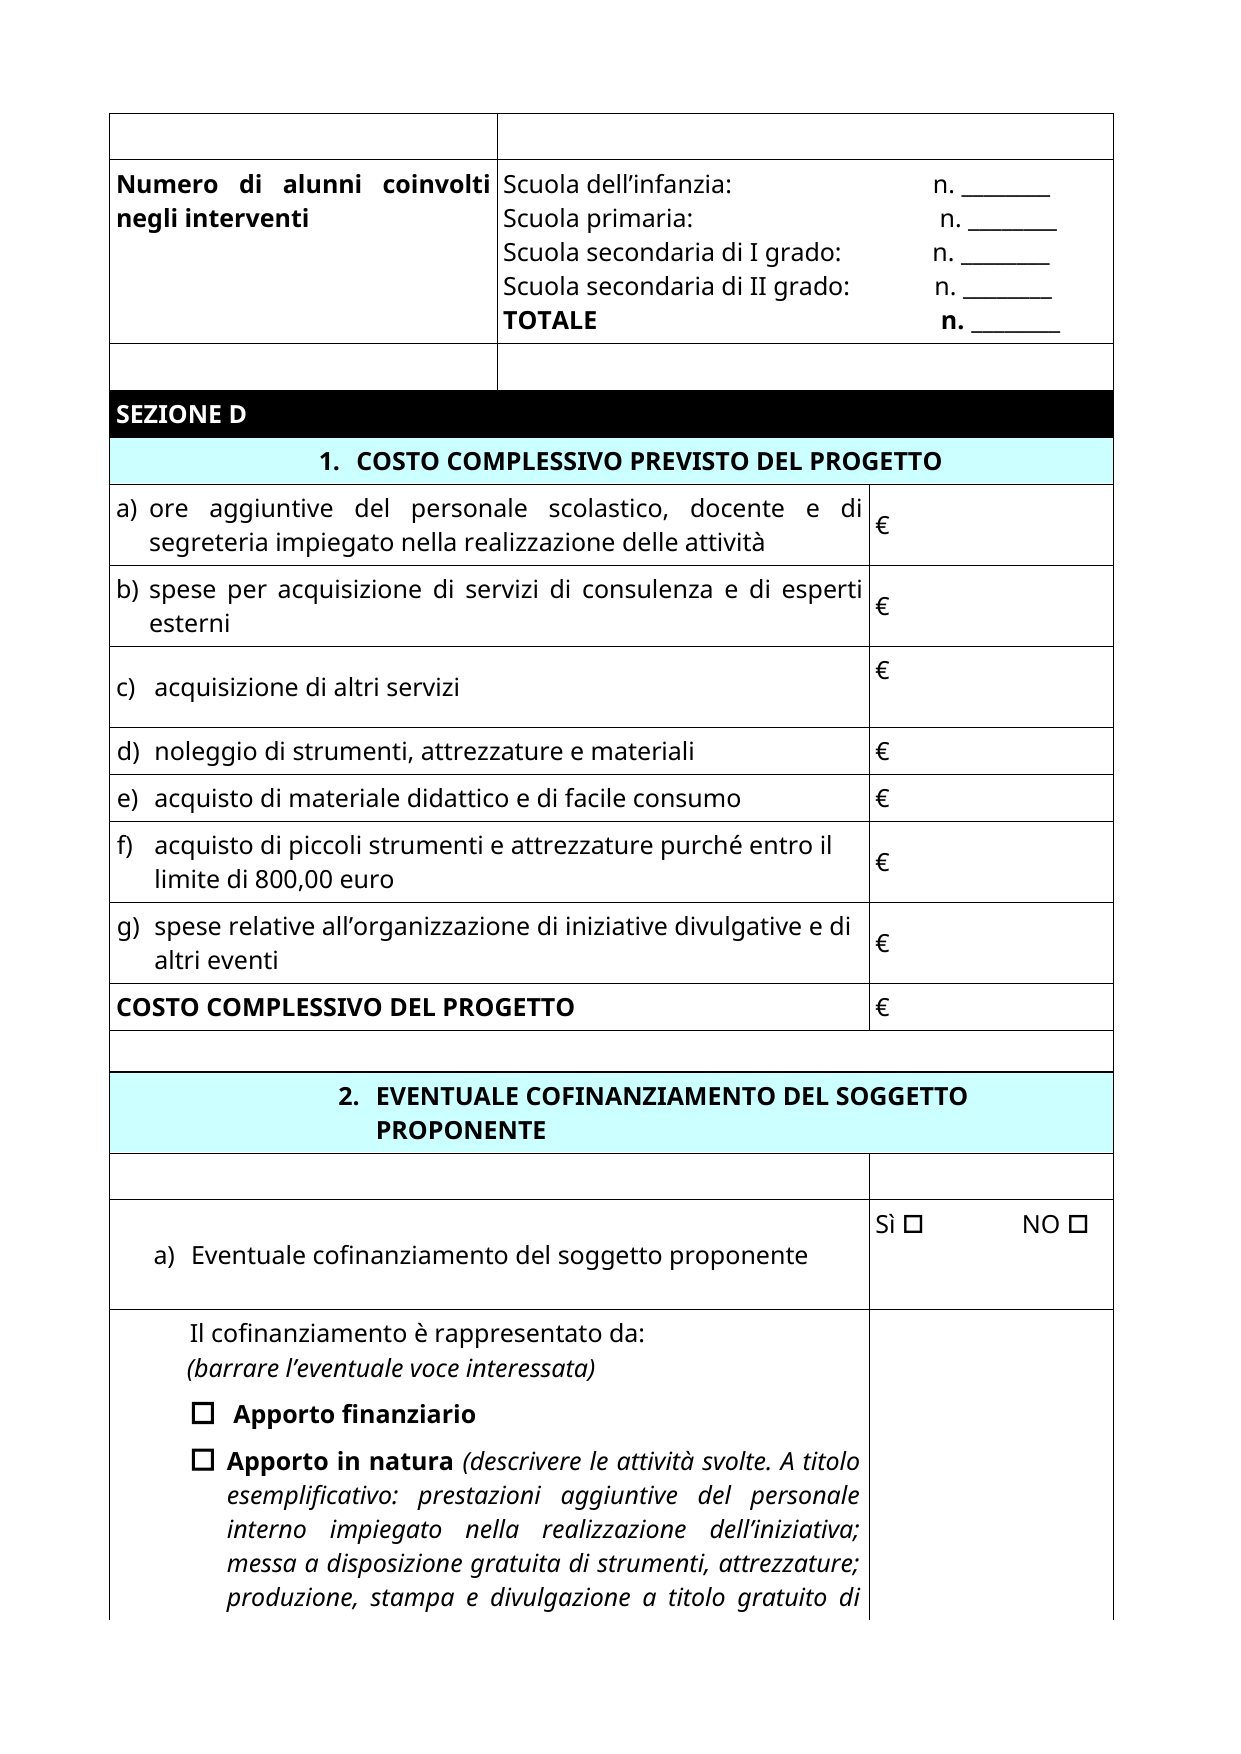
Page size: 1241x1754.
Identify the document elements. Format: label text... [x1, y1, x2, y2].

table_cell € [870, 903, 1113, 983]
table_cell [110, 1310, 869, 1619]
table_cell Eventuale cofinanziamento del soggetto proponente [110, 1200, 869, 1309]
table_cell € [870, 822, 1113, 902]
table_cell ore aggiuntive del personale scolastico, docente e di segreteria impiegato nella realizzazione delle attività [110, 485, 869, 564]
table_cell [110, 1154, 869, 1199]
table_cell acquisto di materiale didattico e di facile consumo [110, 775, 869, 821]
table_cell [498, 114, 1113, 159]
table_cell [110, 1031, 1113, 1071]
table_cell acquisto di piccoli strumenti e attrezzature purché entro il limite di 800,00 euro [110, 822, 869, 902]
table_cell acquisizione di altri servizi [110, 647, 869, 727]
table_cell SEZIONE D [110, 391, 1113, 437]
table_cell € [870, 566, 1113, 646]
table_cell Sì NO [870, 1200, 1113, 1309]
table_cell [870, 1310, 1113, 1619]
table_cell noleggio di strumenti, attrezzature e materiali [110, 728, 869, 774]
table_cell € [870, 775, 1113, 821]
table_cell [110, 344, 497, 389]
table_cell COSTO COMPLESSIVO PREVISTO DEL PROGETTO [110, 438, 1113, 483]
table_cell [870, 1154, 1113, 1199]
table_cell € [870, 728, 1113, 774]
table_cell spese per acquisizione di servizi di consulenza e di esperti esterni [110, 566, 869, 646]
table_cell Numero di alunni coinvolti negli interventi [110, 160, 497, 343]
table_cell spese relative all’organizzazione di iniziative divulgative e di altri eventi [110, 903, 869, 983]
table_cell € [870, 485, 1113, 564]
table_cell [110, 114, 497, 159]
table_cell COSTO COMPLESSIVO DEL PROGETTO [110, 984, 869, 1030]
table_cell € [870, 647, 1113, 727]
table_cell Scuola dell’infanzia: n. ________ Scuola primaria: n. ________ Scuola secondaria di I grado: n. ________ Scuola secondaria di II grado: n. ________ TOTALE n. ________ [498, 160, 1113, 343]
table_cell EVENTUALE COFINANZIAMENTO DEL SOGGETTO PROPONENTE [110, 1073, 1113, 1152]
table_cell € [870, 984, 1113, 1030]
table_cell [498, 344, 1113, 389]
